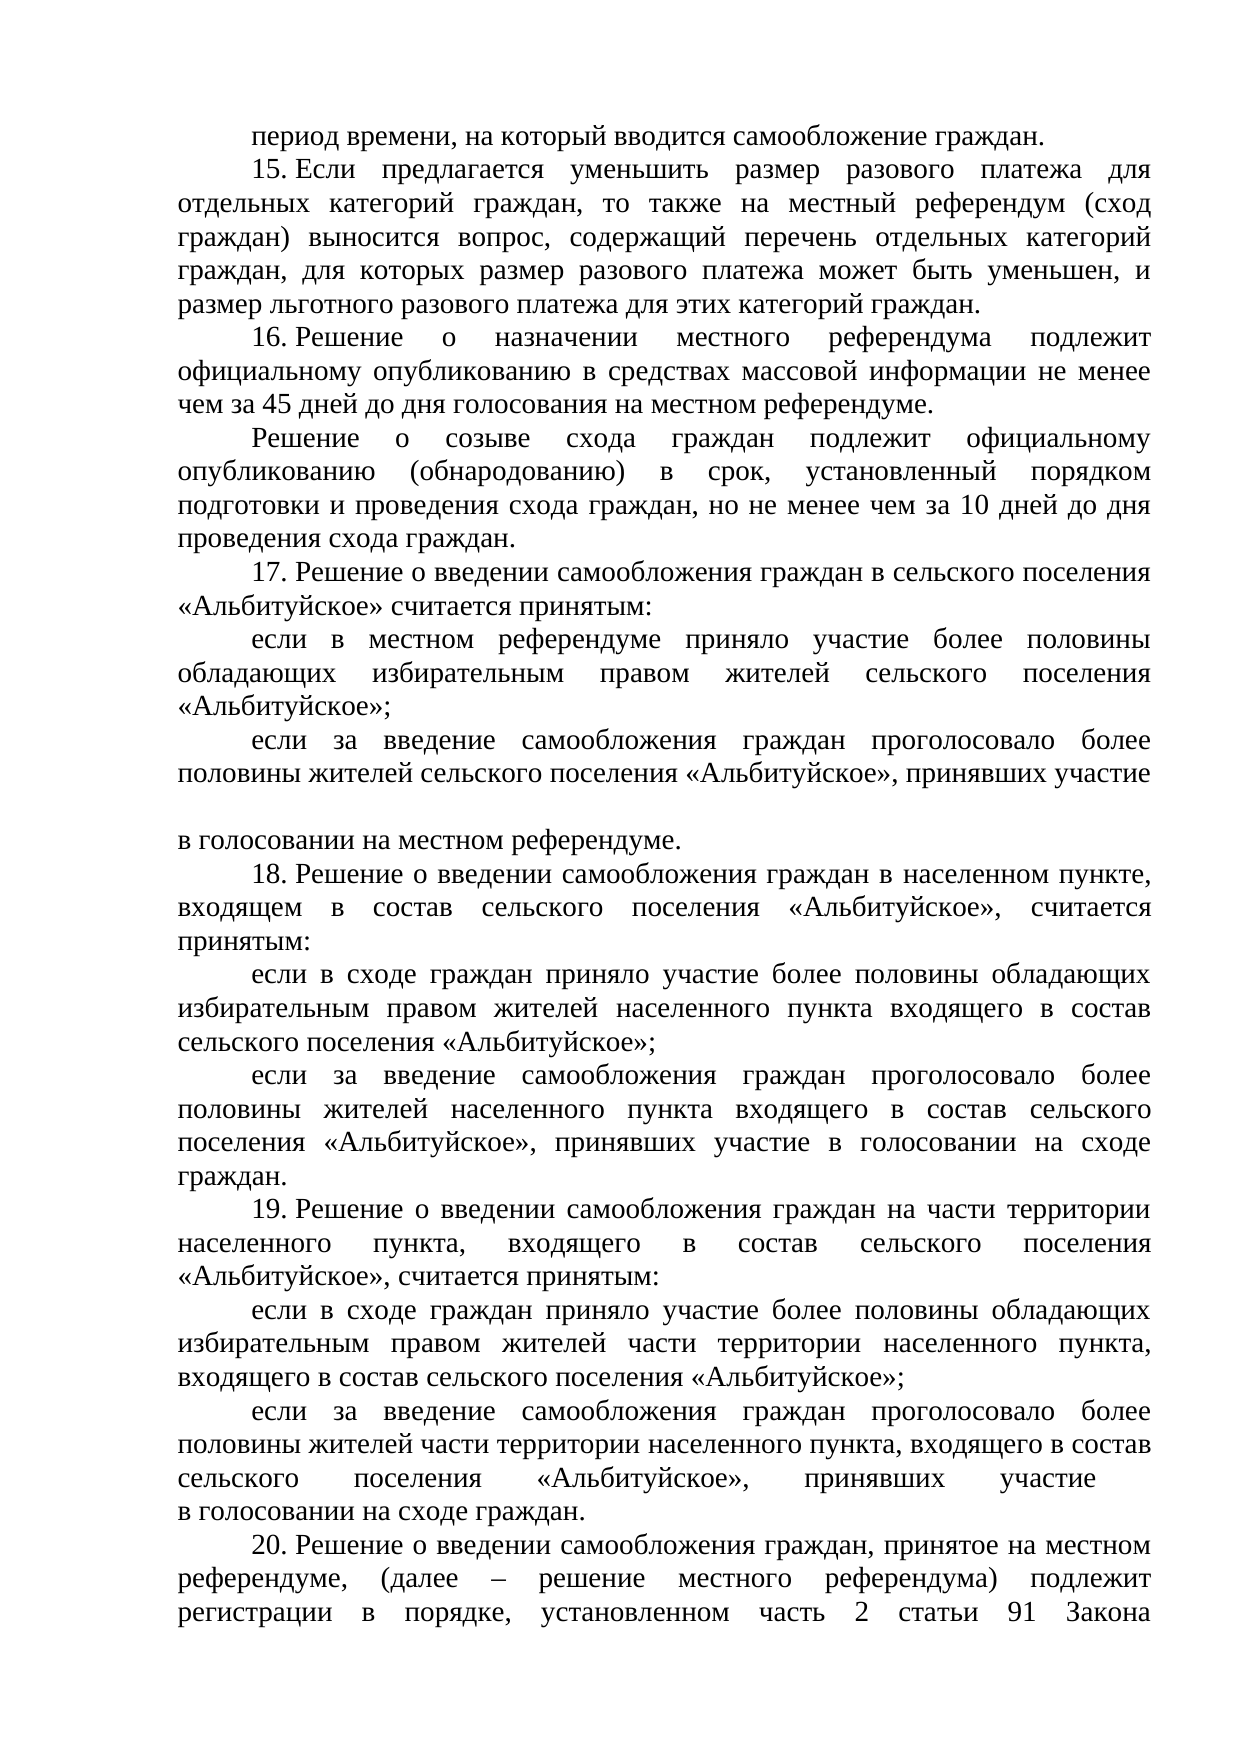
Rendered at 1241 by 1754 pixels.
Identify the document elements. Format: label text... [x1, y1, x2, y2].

text Решение о созыве схода граждан подлежит официальному опубликованию (обнародованию) в срок, установленный порядком подготовки и проведения схода граждан, но не менее чем за 10 дней до дня проведения схода граждан. [177, 420, 1152, 554]
text 16. Решение о назначении местного референдума подлежит официальному опубликованию в средствах массовой информации не менее чем за 45 дней до дня голосования на местном референдуме. [177, 319, 1152, 420]
text 19. Решение о введении самообложения граждан на части территории населенного пункта, входящего в состав сельского поселения «Альбитуйское», считается принятым: [177, 1191, 1152, 1292]
text если за введение самообложения граждан проголосовало более половины жителей населенного пункта входящего в состав сельского поселения «Альбитуйское», принявших участие в голосовании на сходе граждан. [177, 1057, 1152, 1191]
text если в сходе граждан приняло участие более половины обладающих избирательным правом жителей населенного пункта входящего в состав сельского поселения «Альбитуйское»; [177, 957, 1152, 1057]
text если в сходе граждан приняло участие более половины обладающих избирательным правом жителей части территории населенного пункта, входящего в состав сельского поселения «Альбитуйское»; [177, 1292, 1152, 1393]
text 17. Решение о введении самообложения граждан в сельского поселения «Альбитуйское» считается принятым: [177, 554, 1152, 621]
text если за введение самообложения граждан проголосовало более половины жителей части территории населенного пункта, входящего в состав сельского поселения «Альбитуйское», принявших участие в голосовании на сходе граждан. [177, 1393, 1152, 1527]
text если за введение самообложения граждан проголосовало более половины жителей сельского поселения «Альбитуйское», принявших участие в голосовании на местном референдуме. [177, 722, 1152, 856]
text если в местном референдуме приняло участие более половины обладающих избирательным правом жителей сельского поселения «Альбитуйское»; [177, 621, 1152, 722]
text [177, 1527, 1152, 1627]
text 18. Решение о введении самообложения граждан в населенном пункте, входящем в состав сельского поселения «Альбитуйское», считается принятым: [177, 856, 1152, 957]
text 15. Если предлагается уменьшить размер разового платежа для отдельных категорий граждан, то также на местный референдум (сход граждан) выносится вопрос, содержащий перечень отдельных категорий граждан, для которых размер разового платежа может быть уменьшен, и размер льготного разового платежа для этих категорий граждан. [177, 152, 1152, 319]
text период времени, на который вводится самообложение граждан. [177, 118, 1152, 152]
